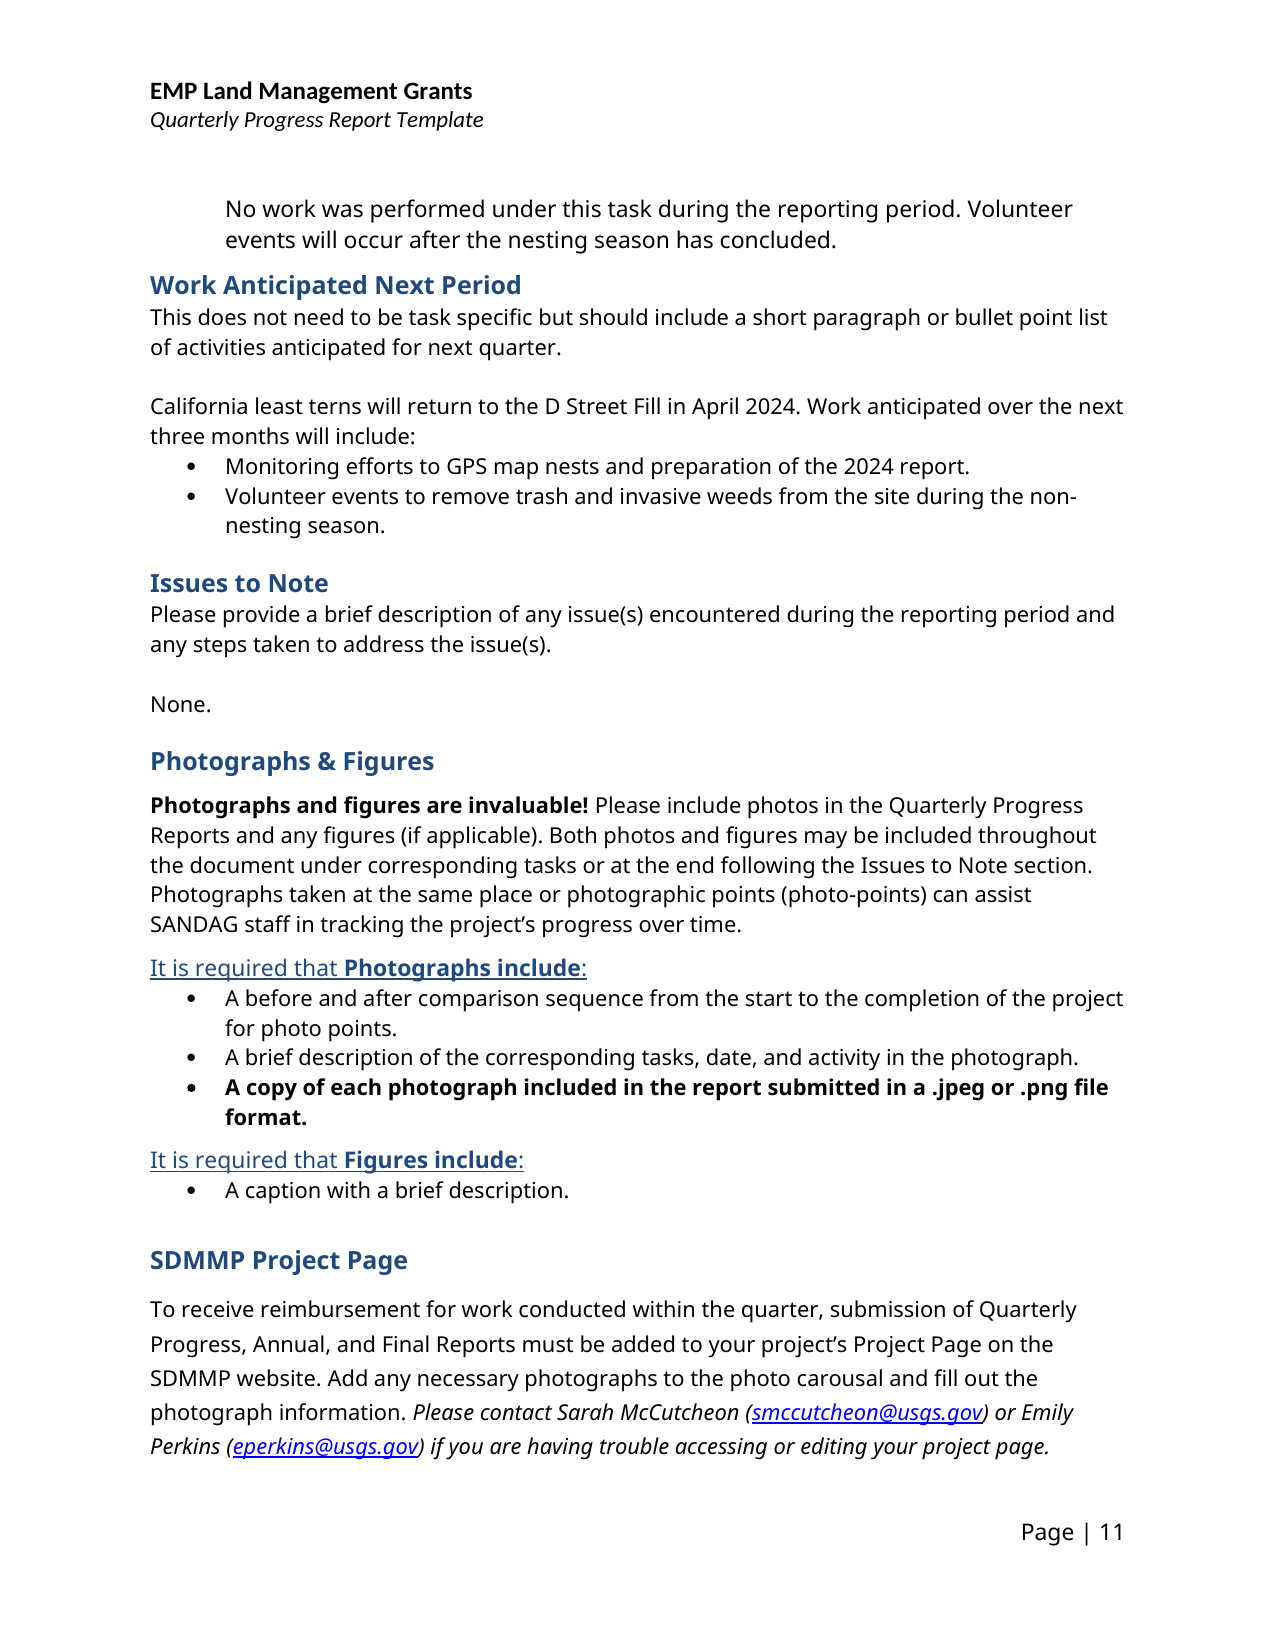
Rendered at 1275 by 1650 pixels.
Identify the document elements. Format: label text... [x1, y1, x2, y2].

list A caption with a brief description. [187, 1175, 1125, 1205]
text Photographs and figures are invaluable! Please include photos in the Quarterly Progress Reports and any figures (if applicable). Both photos and figures may be included throughout the document under corresponding tasks or at the end following the Issues to Note section. Photographs taken at the same place or photographic points (photo-points) can assist SANDAG staff in tracking the project’s progress over time. [150, 790, 1125, 939]
list A brief description of the corresponding tasks, date, and activity in the photograph. [187, 1042, 1125, 1072]
text It is required that Figures include: [150, 1144, 1125, 1175]
text To receive reimbursement for work conducted within the quarter, submission of Quarterly Progress, Annual, and Final Reports must be added to your project’s Project Page on the SDMMP website. Add any necessary photographs to the photo carousal and fill out the photograph information. Please contact Sarah McCutcheon (smccutcheon@usgs.gov) or Emily Perkins (eperkins@usgs.gov) if you are having trouble accessing or editing your project page. [150, 1294, 1125, 1461]
list Volunteer events to remove trash and invasive weeds from the site during the non-nesting season. [187, 481, 1125, 540]
text None. [150, 689, 1125, 718]
subtitle Photographs & Figures [150, 743, 1125, 777]
text This does not need to be task specific but should include a short paragraph or bullet point list of activities anticipated for next quarter. [150, 302, 1125, 361]
subtitle Issues to Note [150, 565, 1125, 599]
list A before and after comparison sequence from the start to the completion of the project for photo points. [187, 983, 1125, 1042]
text California least terns will return to the D Street Fill in April 2024. Work anticipated over the next three months will include: [150, 391, 1125, 451]
list A copy of each photograph included in the report submitted in a .jpeg or .png file format. [187, 1072, 1125, 1132]
text Please provide a brief description of any issue(s) encountered during the reporting period and any steps taken to address the issue(s). [150, 599, 1125, 659]
text It is required that Photographs include: [150, 951, 1125, 983]
text SDMMP Project Page [150, 1243, 1125, 1277]
text No work was performed under this task during the reporting period. Volunteer events will occur after the nesting season has concluded. [225, 193, 1125, 255]
subtitle Work Anticipated Next Period [150, 268, 1125, 302]
list Monitoring efforts to GPS map nests and preparation of the 2024 report. [187, 451, 1125, 481]
